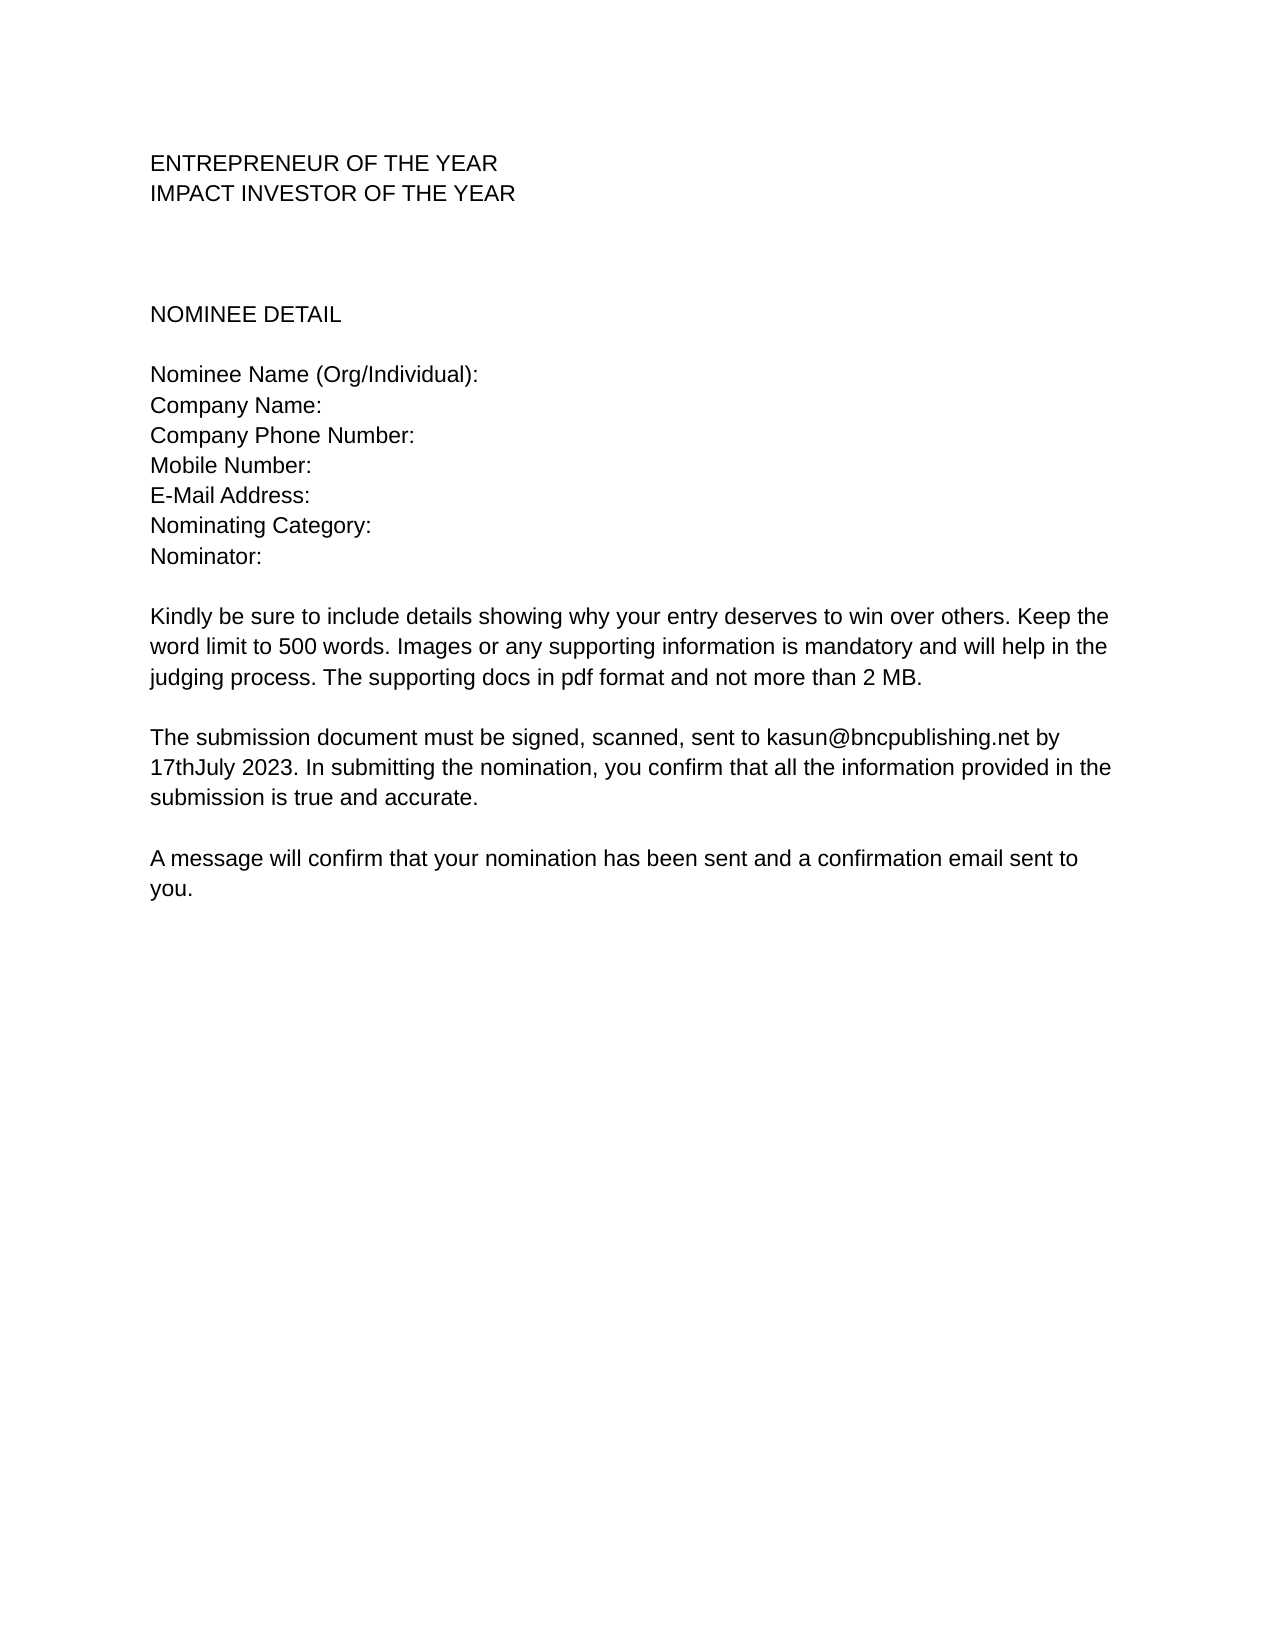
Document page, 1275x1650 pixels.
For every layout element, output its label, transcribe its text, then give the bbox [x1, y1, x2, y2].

text ENTREPRENEUR OF THE YEAR [150, 150, 1125, 176]
text IMPACT INVESTOR OF THE YEAR [150, 180, 1125, 207]
text Mobile Number: [150, 452, 1125, 478]
text E-Mail Address: [150, 482, 1125, 509]
text you. [150, 875, 1125, 901]
text Company Phone Number: [150, 422, 1125, 448]
text The submission document must be signed, scanned, sent to kasun@bncpublishing.net by 17thJuly 2023. In submitting the nomination, you confirm that all the information provided in the submission is true and accurate. [150, 724, 1125, 811]
text A message will confirm that your nomination has been sent and a confirmation email sent to [150, 845, 1125, 871]
text NOMINEE DETAIL [150, 301, 1125, 327]
text Nominating Category: [150, 512, 1125, 539]
text Kindly be sure to include details showing why your entry deserves to win over others. Keep the word limit to 500 words. Images or any supporting information is mandatory and will help in the judging process. The supporting docs in pdf format and not more than 2 MB. [150, 603, 1125, 690]
text Nominee Name (Org/Individual): [150, 361, 1125, 388]
text Company Name: [150, 392, 1125, 418]
text Nominator: [150, 543, 1125, 569]
